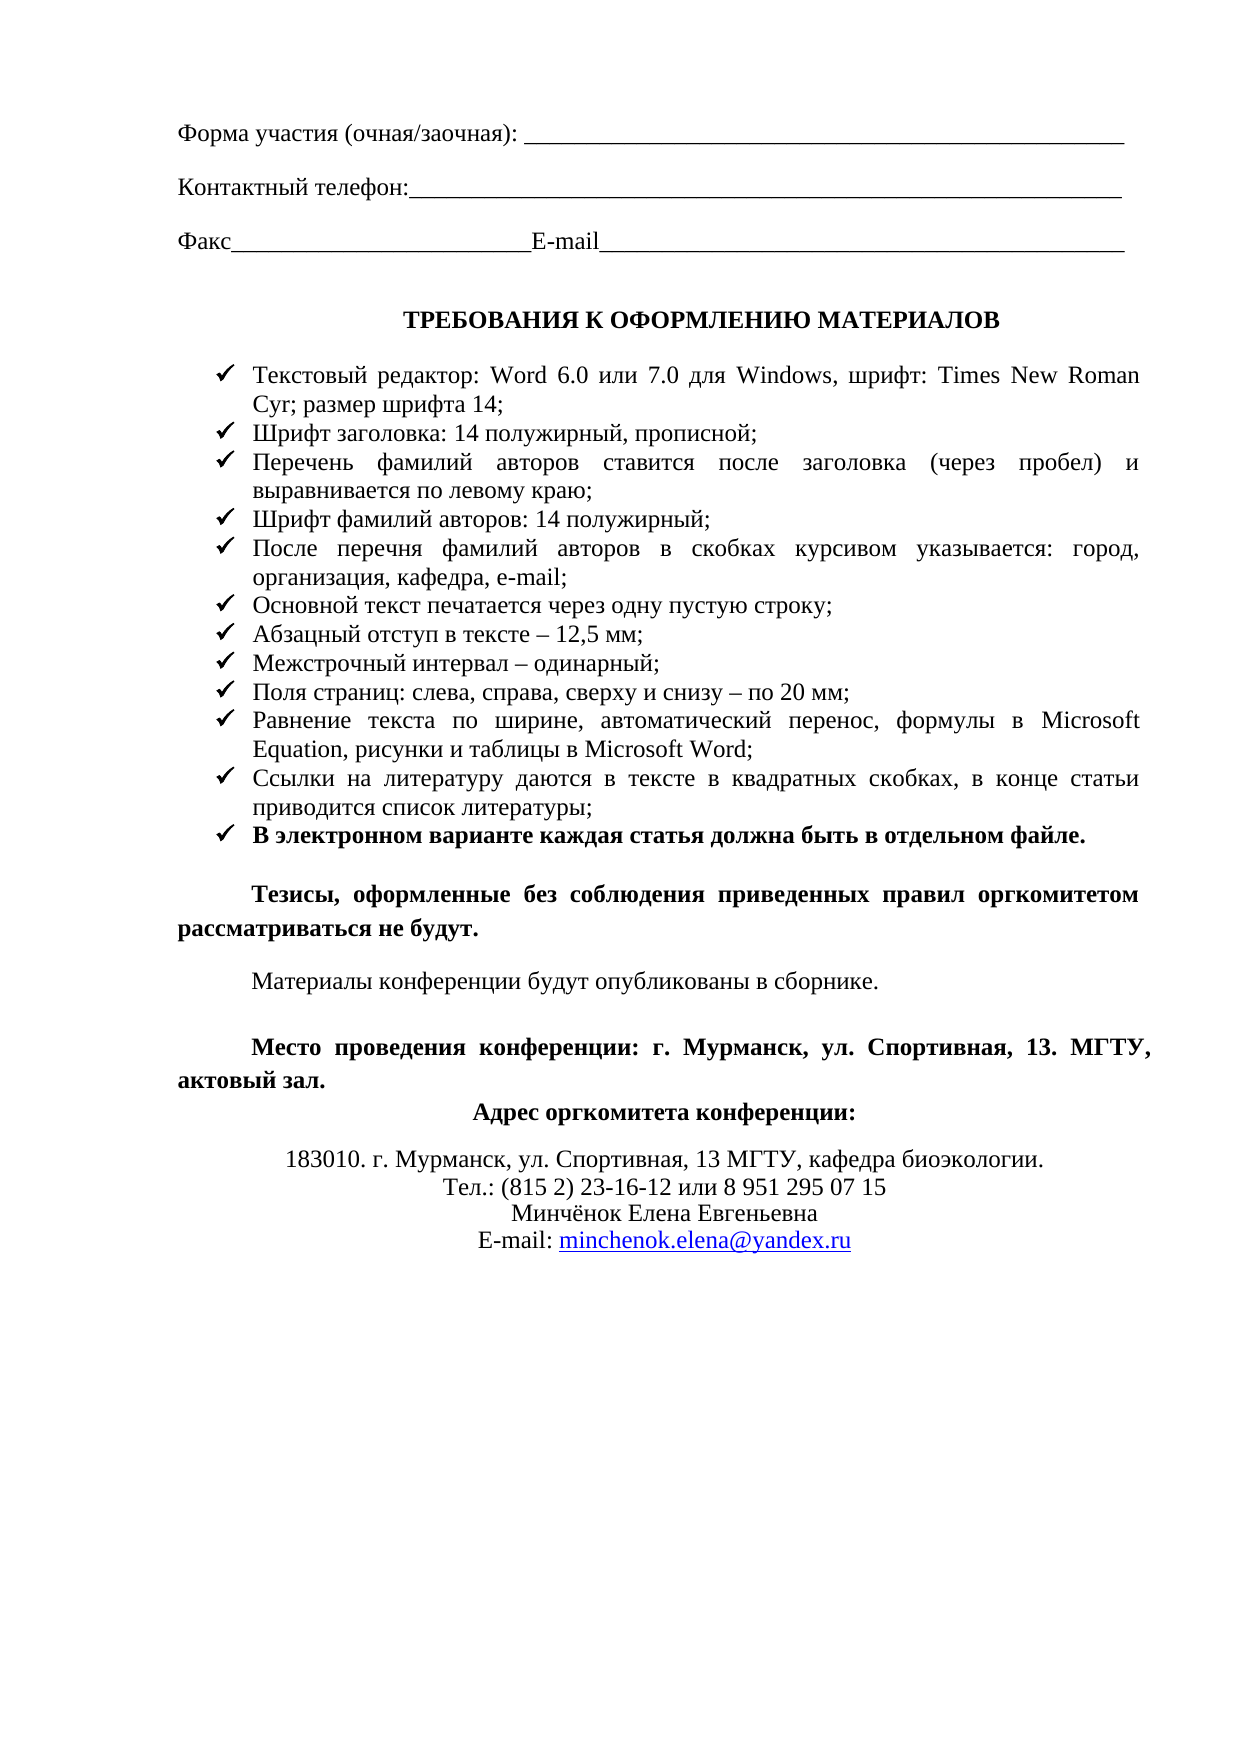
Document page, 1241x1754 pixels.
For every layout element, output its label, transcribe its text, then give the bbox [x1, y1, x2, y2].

list Ссылки на литературу даются в тексте в квадратных скобках, в конце статьи приводится список литературы; [215, 763, 1140, 821]
list Шрифт фамилий авторов: 14 полужирный; [215, 504, 1140, 533]
list В электронном варианте каждая статья должна быть в отдельном файле. [215, 821, 1140, 849]
text Тел.: (815 2) 23-16-12 или 8 951 295 07 15 [177, 1173, 1152, 1200]
list Шрифт заголовка: 14 полужирный, прописной; [215, 418, 1140, 447]
text . Мурманск, ул. Спортивная, 13 МГТУ, кафедра биоэкологии. [177, 1146, 1152, 1173]
text Место проведения конференции: г. Мурманск, ул. Спортивная, 13. МГТУ, актовый зал. [177, 1032, 1152, 1094]
text Форма участия (очная/заочная): ________________________________________________ [177, 118, 1152, 147]
text Минчёнок Елена Евгеньевна [177, 1200, 1152, 1227]
text Факс________________________E-mail__________________________________________ [177, 226, 1152, 254]
text ТРЕБОВАНИЯ К ОФОРМЛЕНИЮ МАТЕРИАЛОВ [177, 307, 1152, 334]
text Контактный телефон:_________________________________________________________ [177, 172, 1152, 201]
list Перечень фамилий авторов ставится после заголовка (через пробел) и выравнивается по левому краю; [215, 447, 1140, 504]
text E-mail: minchenok.elena@yandex.ru [177, 1227, 1152, 1254]
list Межстрочный интервал – одинарный; [215, 648, 1140, 677]
text Материалы конференции будут опубликованы в сборнике. [177, 966, 1152, 995]
list Текстовый редактор: Word 6.0 или 7.0 для Windows, шрифт: Times New Roman Cyr; размер шрифта 14; [215, 361, 1140, 418]
list После перечня фамилий авторов в скобках курсивом указывается: город, организация, кафедра, e-mail; [215, 533, 1140, 591]
text Тезисы, оформленные без соблюдения приведенных правил оргкомитетом рассматриваться не будут. [177, 879, 1140, 941]
list Поля страниц: слева, справа, сверху и снизу – по ; [215, 677, 1140, 706]
text Адрес оргкомитета конференции: [177, 1098, 1152, 1126]
list Равнение текста по ширине, автоматический перенос, формулы в Microsoft Equation, рисунки и таблицы в Microsoft Word; [215, 706, 1140, 763]
list Абзацный отступ в тексте – ; [215, 619, 1140, 648]
list Основной текст печатается через одну пустую строку; [215, 591, 1140, 619]
